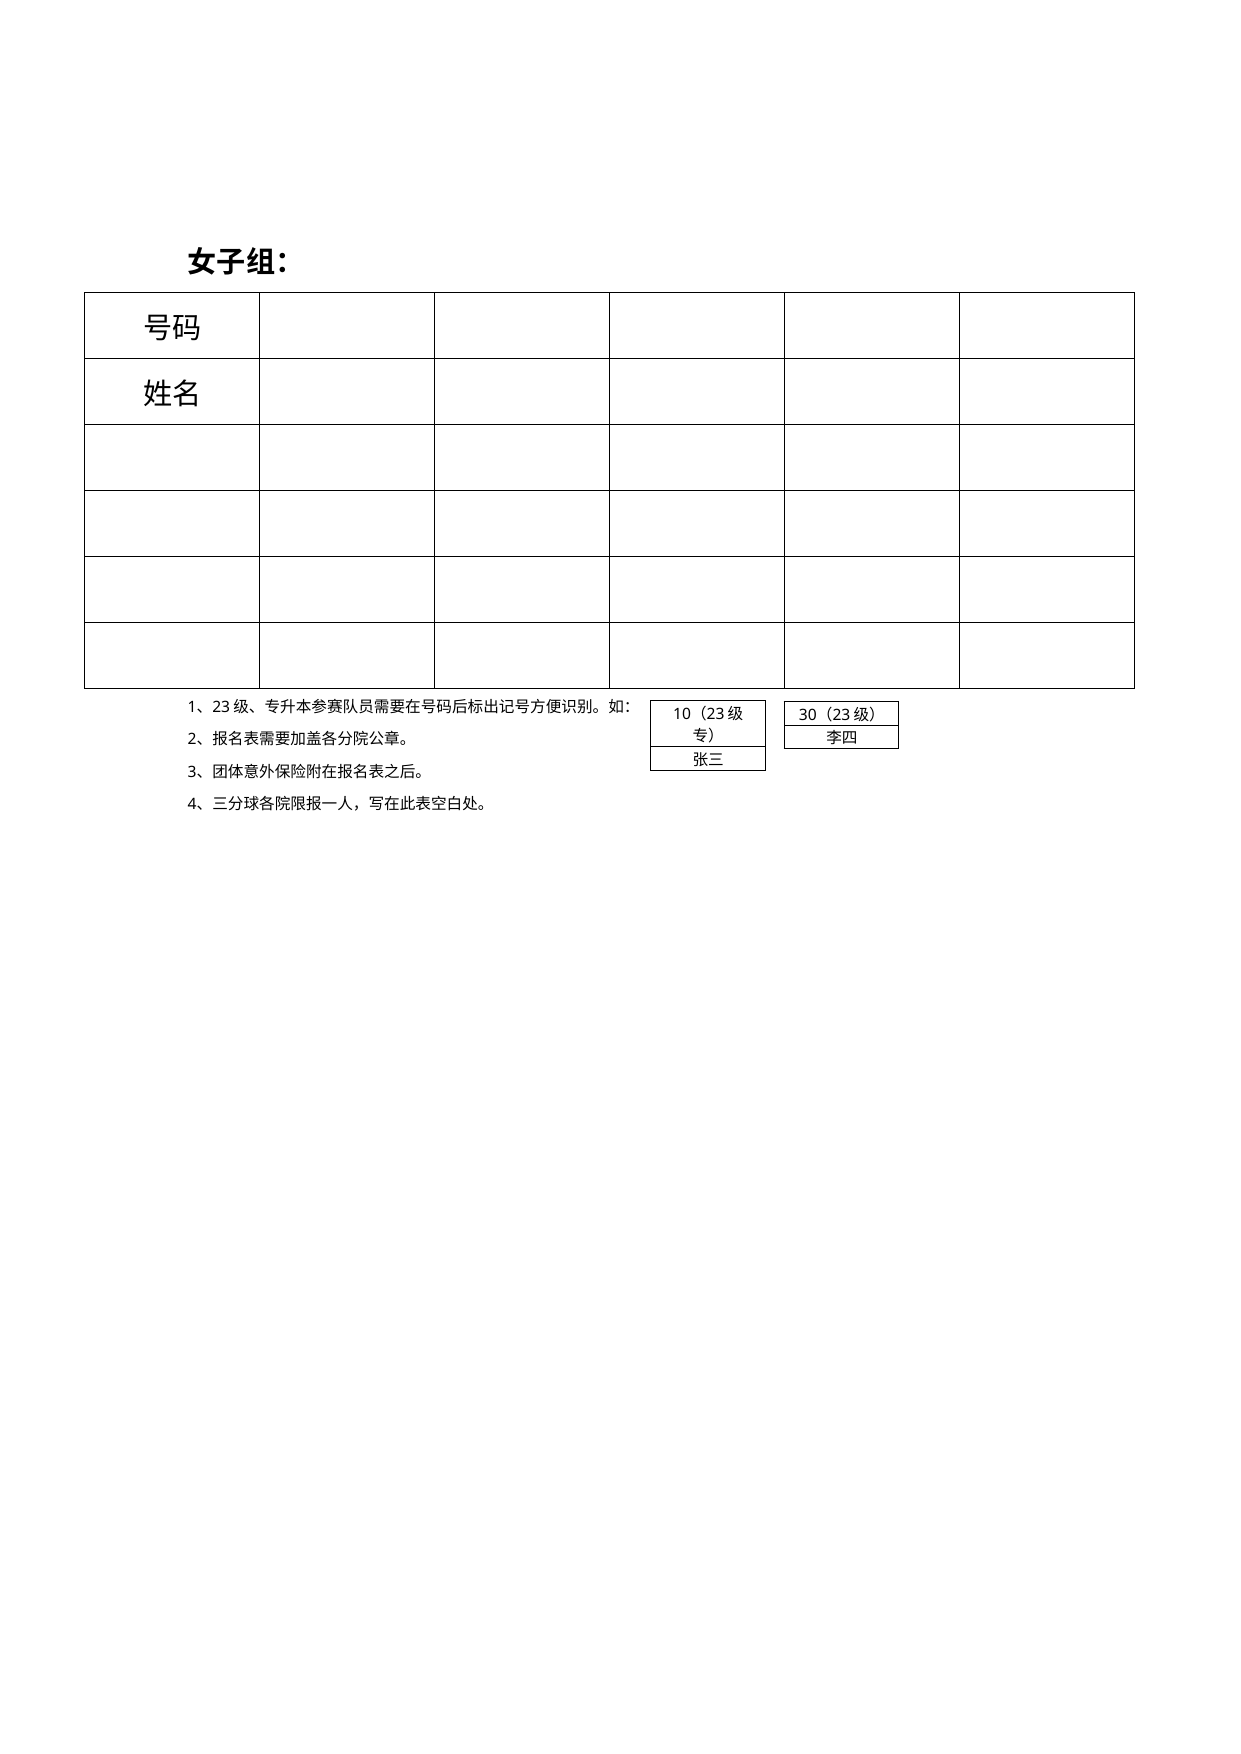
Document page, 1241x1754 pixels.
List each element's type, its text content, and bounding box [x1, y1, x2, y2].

table_cell [785, 623, 959, 688]
table_cell [435, 623, 609, 688]
table_cell [435, 557, 609, 622]
table_cell 李四 [785, 726, 898, 748]
table_cell [610, 491, 784, 556]
table_cell [260, 425, 434, 490]
text 2、报名表需要加盖各分院公章。 [187, 722, 650, 754]
table_cell 张三 [651, 747, 765, 770]
table_header 10（23级专） [651, 701, 765, 746]
table_cell [260, 491, 434, 556]
table_cell [260, 623, 434, 688]
text 3、团体意外保险附在报名表之后。 [187, 754, 1053, 787]
table_cell [960, 425, 1134, 490]
table_cell [960, 623, 1134, 688]
table_cell [260, 557, 434, 622]
table_cell [610, 557, 784, 622]
table_header 号码 [85, 293, 259, 358]
table_cell [785, 425, 959, 490]
text 女子组： [187, 227, 1053, 292]
text 2、报名表需要加盖各分院公章。 [766, 722, 1053, 754]
table_cell [85, 623, 259, 688]
table_cell [85, 425, 259, 490]
table_header [785, 293, 959, 358]
table_cell [610, 359, 784, 424]
table_cell [435, 425, 609, 490]
table_cell [610, 623, 784, 688]
table_header [610, 293, 784, 358]
table_cell [435, 491, 609, 556]
table_cell [785, 557, 959, 622]
table_cell [960, 359, 1134, 424]
table_header [960, 293, 1134, 358]
table_header [435, 293, 609, 358]
table_cell [260, 359, 434, 424]
text 1、23级、专升本参赛队员需要在号码后标出记号方便识别。如： [187, 689, 1053, 722]
table_cell [435, 359, 609, 424]
table_header [260, 293, 434, 358]
table_cell [85, 491, 259, 556]
text 4、三分球各院限报一人，写在此表空白处。 [187, 787, 1053, 819]
table_cell [960, 557, 1134, 622]
table_cell [785, 491, 959, 556]
table_cell [610, 425, 784, 490]
table_cell 姓名 [85, 359, 259, 424]
table_cell [85, 557, 259, 622]
table_cell [785, 359, 959, 424]
table_cell [960, 491, 1134, 556]
table_header 30（23级） [785, 702, 898, 724]
